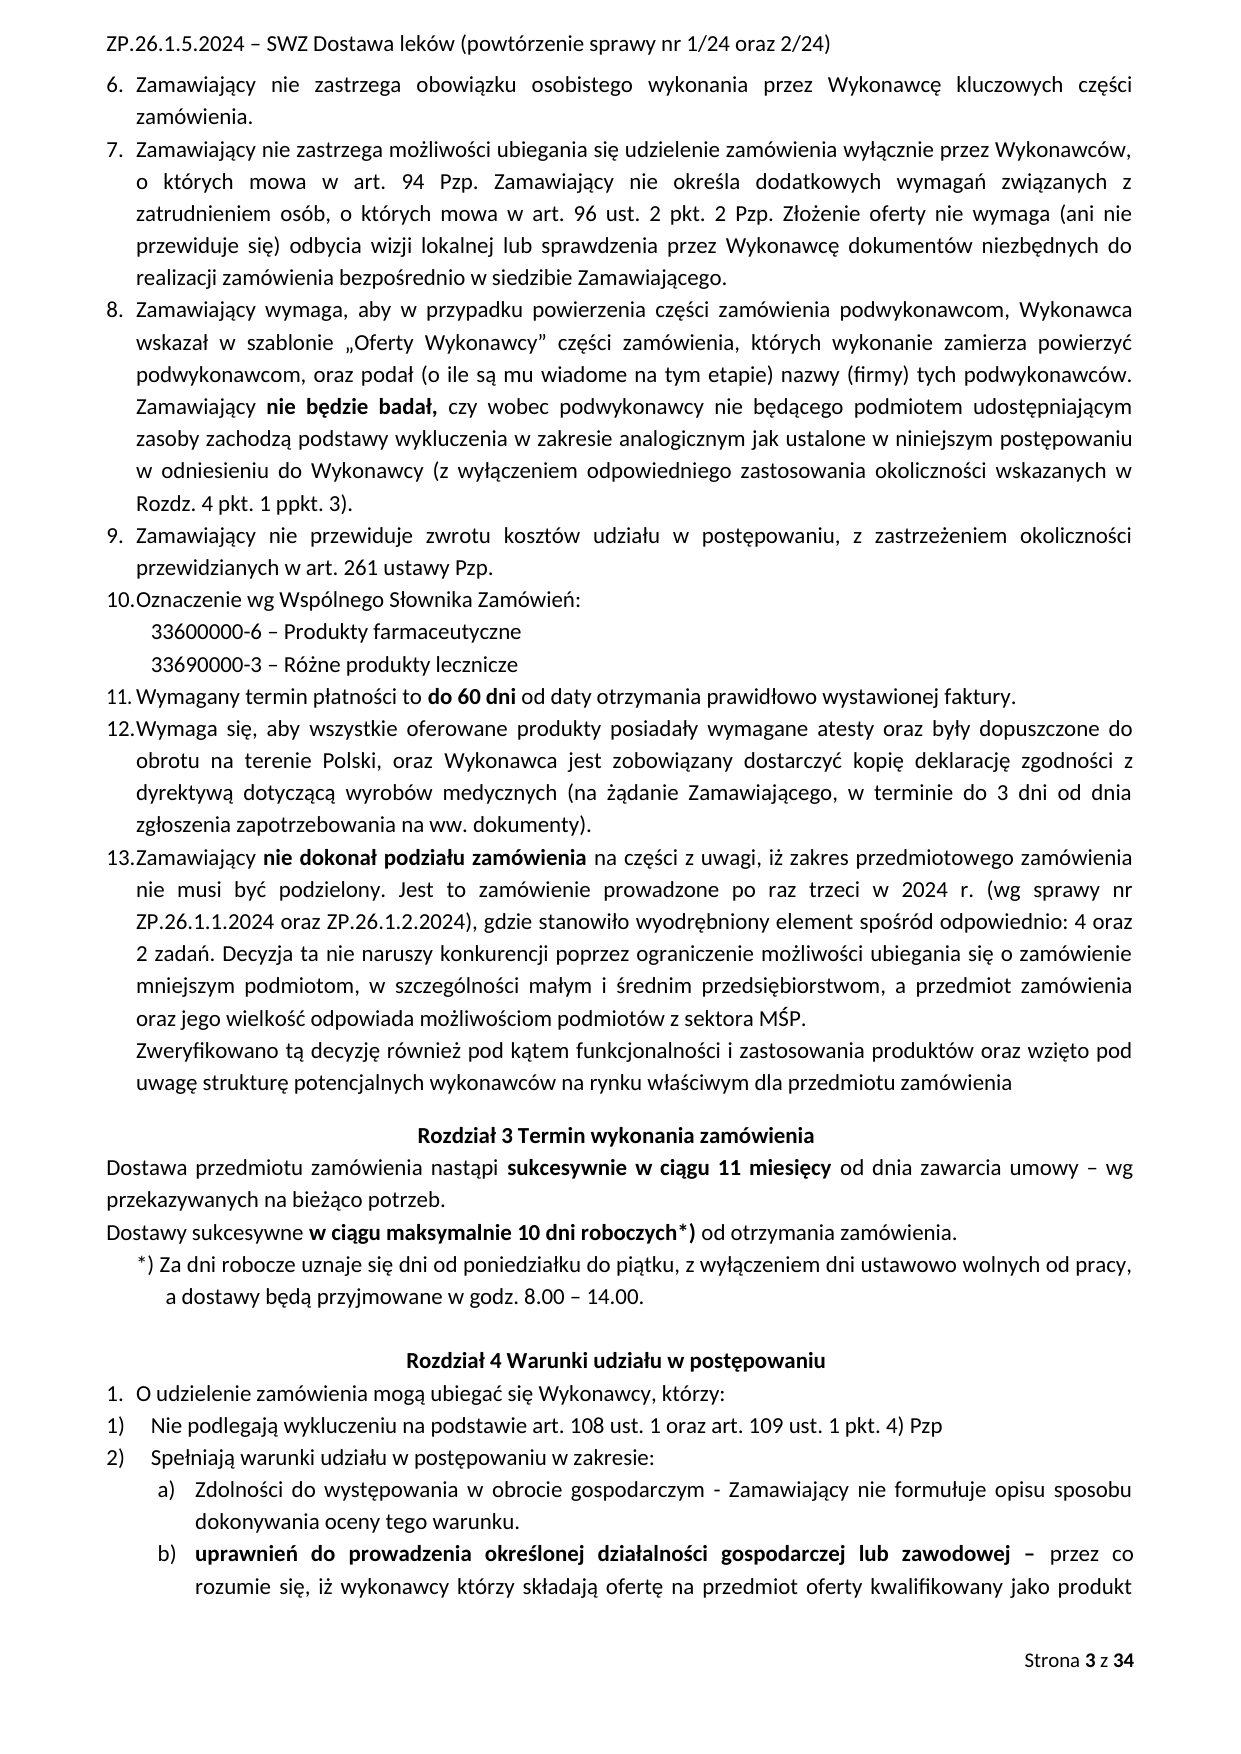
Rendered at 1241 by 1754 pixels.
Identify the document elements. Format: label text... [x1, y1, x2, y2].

list Zweryfikowano tą decyzję również pod kątem funkcjonalności i zastosowania produktów oraz wzięto pod uwagę strukturę potencjalnych wykonawców na rynku właściwym dla przedmiotu zamówienia [136, 1036, 1134, 1096]
text Dostawa przedmiotu zamówienia nastąpi sukcesywnie w ciągu 11 miesięcy od dnia zawarcia umowy – wg przekazywanych na bieżąco potrzeb. [106, 1153, 1134, 1213]
list Oznaczenie wg Wspólnego Słownika Zamówień: [106, 585, 1134, 613]
list Zamawiający nie zastrzega obowiązku osobistego wykonania przez Wykonawcę kluczowych części zamówienia. [106, 70, 1134, 131]
list Nie podlegają wykluczeniu na podstawie art. 108 ust. 1 oraz art. 109 ust. 1 pkt. 4) Pzp [106, 1411, 1134, 1439]
list Wymaga się, aby wszystkie oferowane produkty posiadały wymagane atesty oraz były dopuszczone do obrotu na terenie Polski, oraz Wykonawca jest zobowiązany dostarczyć kopię deklarację zgodności z dyrektywą dotyczącą wyrobów medycznych (na żądanie Zamawiającego, w terminie do 3 dni od dnia zgłoszenia zapotrzebowania na ww. dokumenty). [106, 714, 1134, 839]
list Zdolności do występowania w obrocie gospodarczym - Zamawiający nie formułuje opisu sposobu dokonywania oceny tego warunku. [157, 1475, 1134, 1535]
list Spełniają warunki udziału w postępowaniu w zakresie: [106, 1443, 1134, 1471]
text Rozdział 3 Termin wykonania zamówienia [106, 1121, 1126, 1149]
list Wymagany termin płatności to do 60 dni od daty otrzymania prawidłowo wystawionej faktury. [106, 682, 1090, 710]
list 33690000-3 – Różne produkty lecznicze [151, 650, 1134, 678]
list Zamawiający nie dokonał podziału zamówienia na części z uwagi, iż zakres przedmiotowego zamówienia nie musi być podzielony. Jest to zamówienie prowadzone po raz trzeci w 2024 r. (wg sprawy nr ZP.26.1.1.2024 oraz ZP.26.1.2.2024), gdzie stanowiło wyodrębniony element spośród odpowiednio: 4 oraz 2 zadań. Decyzja ta nie naruszy konkurencji poprzez ograniczenie możliwości ubiegania się o zamówienie mniejszym podmiotom, w szczególności małym i średnim przedsiębiorstwom, a przedmiot zamówienia oraz jego wielkość odpowiada możliwościom podmiotów z sektora MŚP. [106, 843, 1134, 1032]
list Zamawiający nie przewiduje zwrotu kosztów udziału w postępowaniu, z zastrzeżeniem okoliczności przewidzianych w art. 261 ustawy Pzp. [106, 521, 1134, 581]
text Dostawy sukcesywne w ciągu maksymalnie 10 dni roboczych*) od otrzymania zamówienia. [106, 1218, 1134, 1246]
list O udzielenie zamówienia mogą ubiegać się Wykonawcy, którzy: [106, 1379, 1134, 1407]
text *) Za dni robocze uznaje się dni od poniedziałku do piątku, z wyłączeniem dni ustawowo wolnych od pracy, a dostawy będą przyjmowane w godz. 8.00 – 14.00. [136, 1250, 1134, 1310]
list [157, 1539, 1134, 1600]
list 33600000-6 – Produkty farmaceutyczne [151, 617, 1134, 646]
text Rozdział 4 Warunki udziału w postępowaniu [106, 1346, 1126, 1374]
list Zamawiający wymaga, aby w przypadku powierzenia części zamówienia podwykonawcom, Wykonawca wskazał w szablonie „Oferty Wykonawcy” części zamówienia, których wykonanie zamierza powierzyć podwykonawcom, oraz podał (o ile są mu wiadome na tym etapie) nazwy (firmy) tych podwykonawców. Zamawiający nie będzie badał, czy wobec podwykonawcy nie będącego podmiotem udostępniającym zasoby zachodzą podstawy wykluczenia w zakresie analogicznym jak ustalone w niniejszym postępowaniu w odniesieniu do Wykonawcy (z wyłączeniem odpowiedniego zastosowania okoliczności wskazanych w Rozdz. 4 pkt. 1 ppkt. 3). [106, 296, 1134, 517]
list Zamawiający nie zastrzega możliwości ubiegania się udzielenie zamówienia wyłącznie przez Wykonawców, o których mowa w art. 94 Pzp. Zamawiający nie określa dodatkowych wymagań związanych z zatrudnieniem osób, o których mowa w art. 96 ust. 2 pkt. 2 Pzp. Złożenie oferty nie wymaga (ani nie przewiduje się) odbycia wizji lokalnej lub sprawdzenia przez Wykonawcę dokumentów niezbędnych do realizacji zamówienia bezpośrednio w siedzibie Zamawiającego. [106, 135, 1134, 291]
